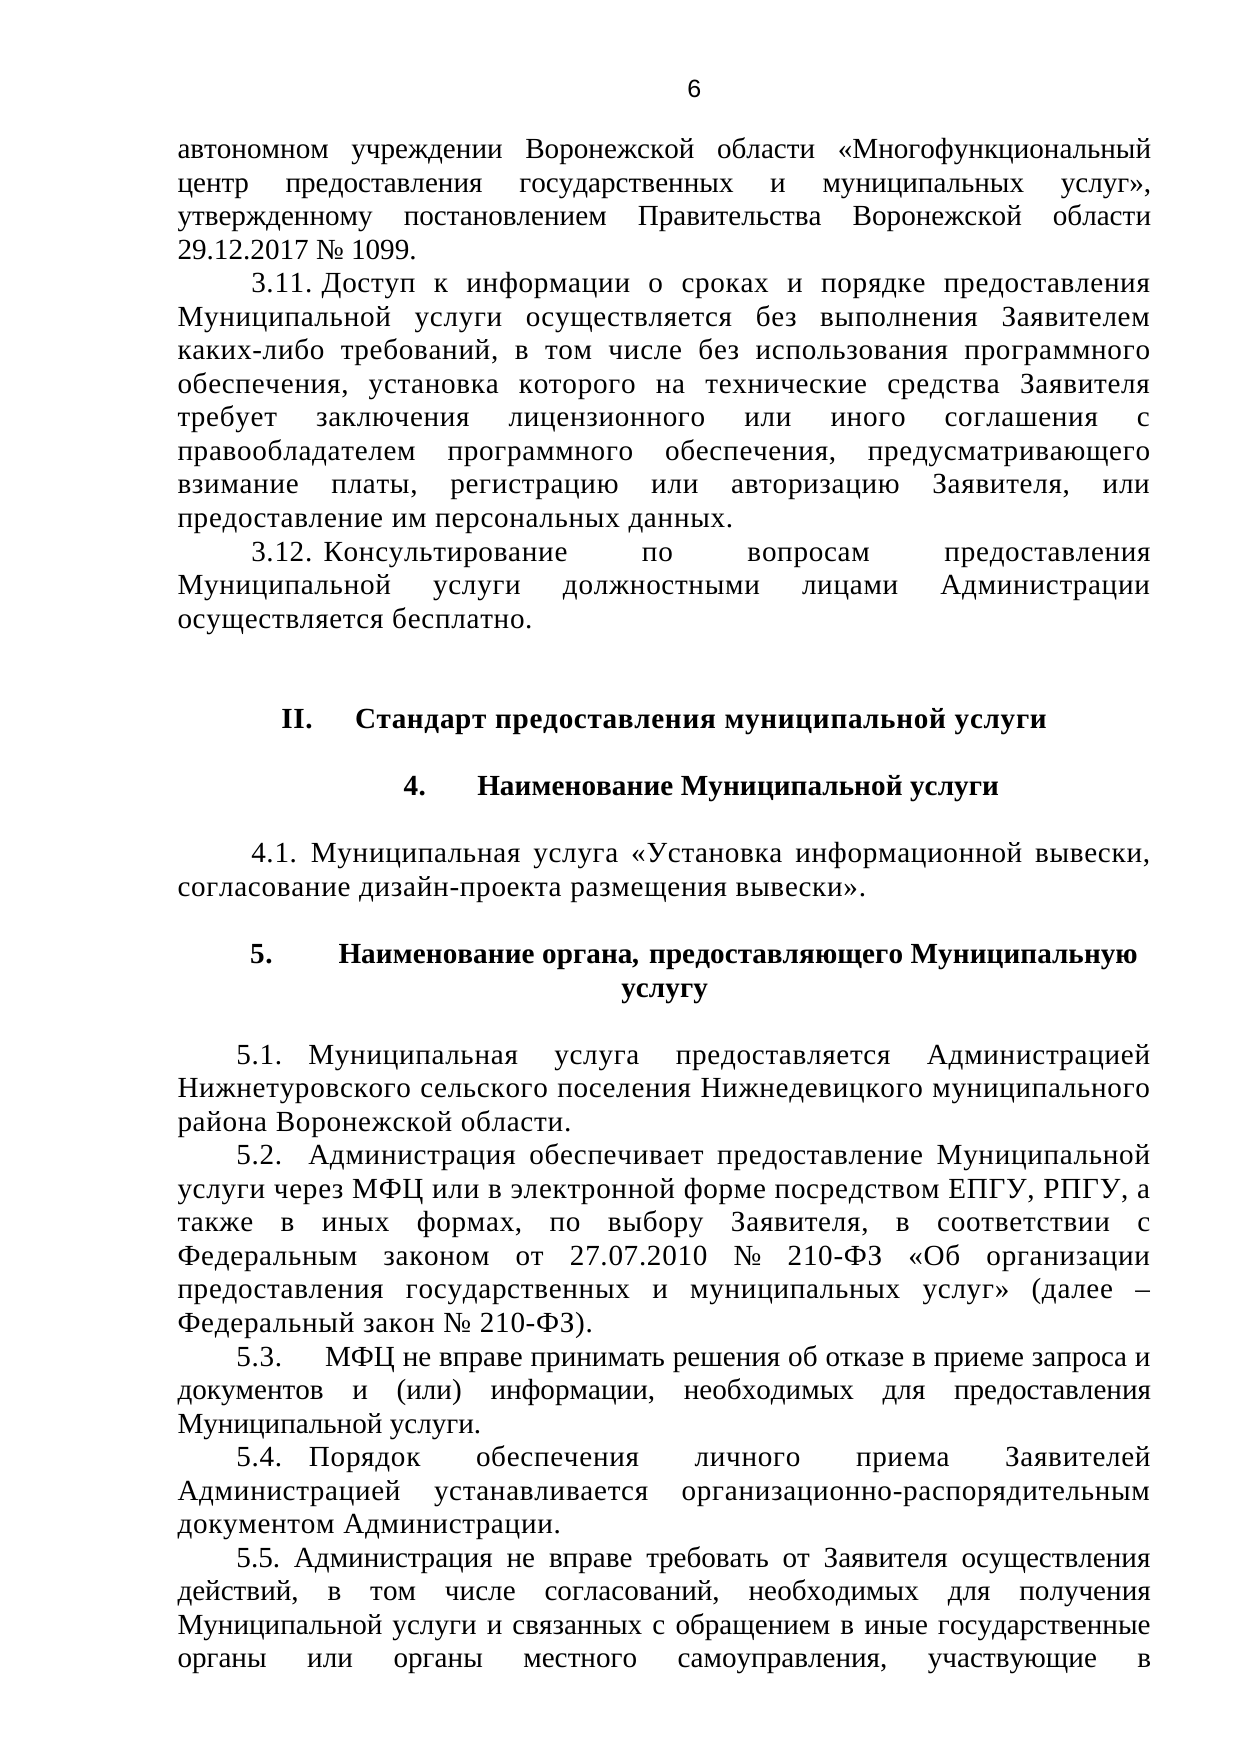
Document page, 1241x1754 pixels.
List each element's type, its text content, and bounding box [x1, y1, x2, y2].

list МФЦ не вправе принимать решения об отказе в приеме запроса и документов и (или) информации, необходимых для предоставления Муниципальной услуги. [177, 1339, 1152, 1439]
list Администрация обеспечивает предоставление Муниципальной услуги через МФЦ или в электронной форме посредством ЕПГУ, РПГУ, а также в иных формах, по выбору Заявителя, в соответствии с Федеральным законом от 27.07.2010 № 210-ФЗ «Об организации предоставления государственных и муниципальных услуг» (далее – Федеральный закон № 210-ФЗ). [177, 1137, 1152, 1339]
list Доступ к информации о сроках и порядке предоставления Муниципальной услуги осуществляется без выполнения Заявителем каких-либо требований, в том числе без использования программного обеспечения, установка которого на технические средства Заявителя требует заключения лицензионного или иного соглашения с правообладателем программного обеспечения, предусматривающего взимание платы, регистрацию или авторизацию Заявителя, или предоставление им персональных данных. [177, 265, 1152, 534]
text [177, 1540, 1152, 1674]
list Наименование органа, предоставляющего Муниципальную услугу [177, 936, 1152, 1003]
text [177, 131, 1152, 265]
list Муниципальная услуга «Установка информационной вывески, согласование дизайн-проекта размещения вывески». [177, 836, 1152, 903]
list Муниципальная услуга предоставляется Администрацией Нижнетуровского сельского поселения Нижнедевицкого муниципального района Воронежской области. [177, 1037, 1152, 1137]
list Стандарт предоставления муниципальной услуги [177, 701, 1152, 735]
list Консультирование по вопросам предоставления Муниципальной услуги должностными лицами Администрации осуществляется бесплатно. [177, 534, 1152, 634]
list Наименование Муниципальной услуги [177, 768, 1152, 802]
list Порядок обеспечения личного приема Заявителей Администрацией устанавливается организационно-распорядительным документом Администрации. [177, 1439, 1152, 1540]
